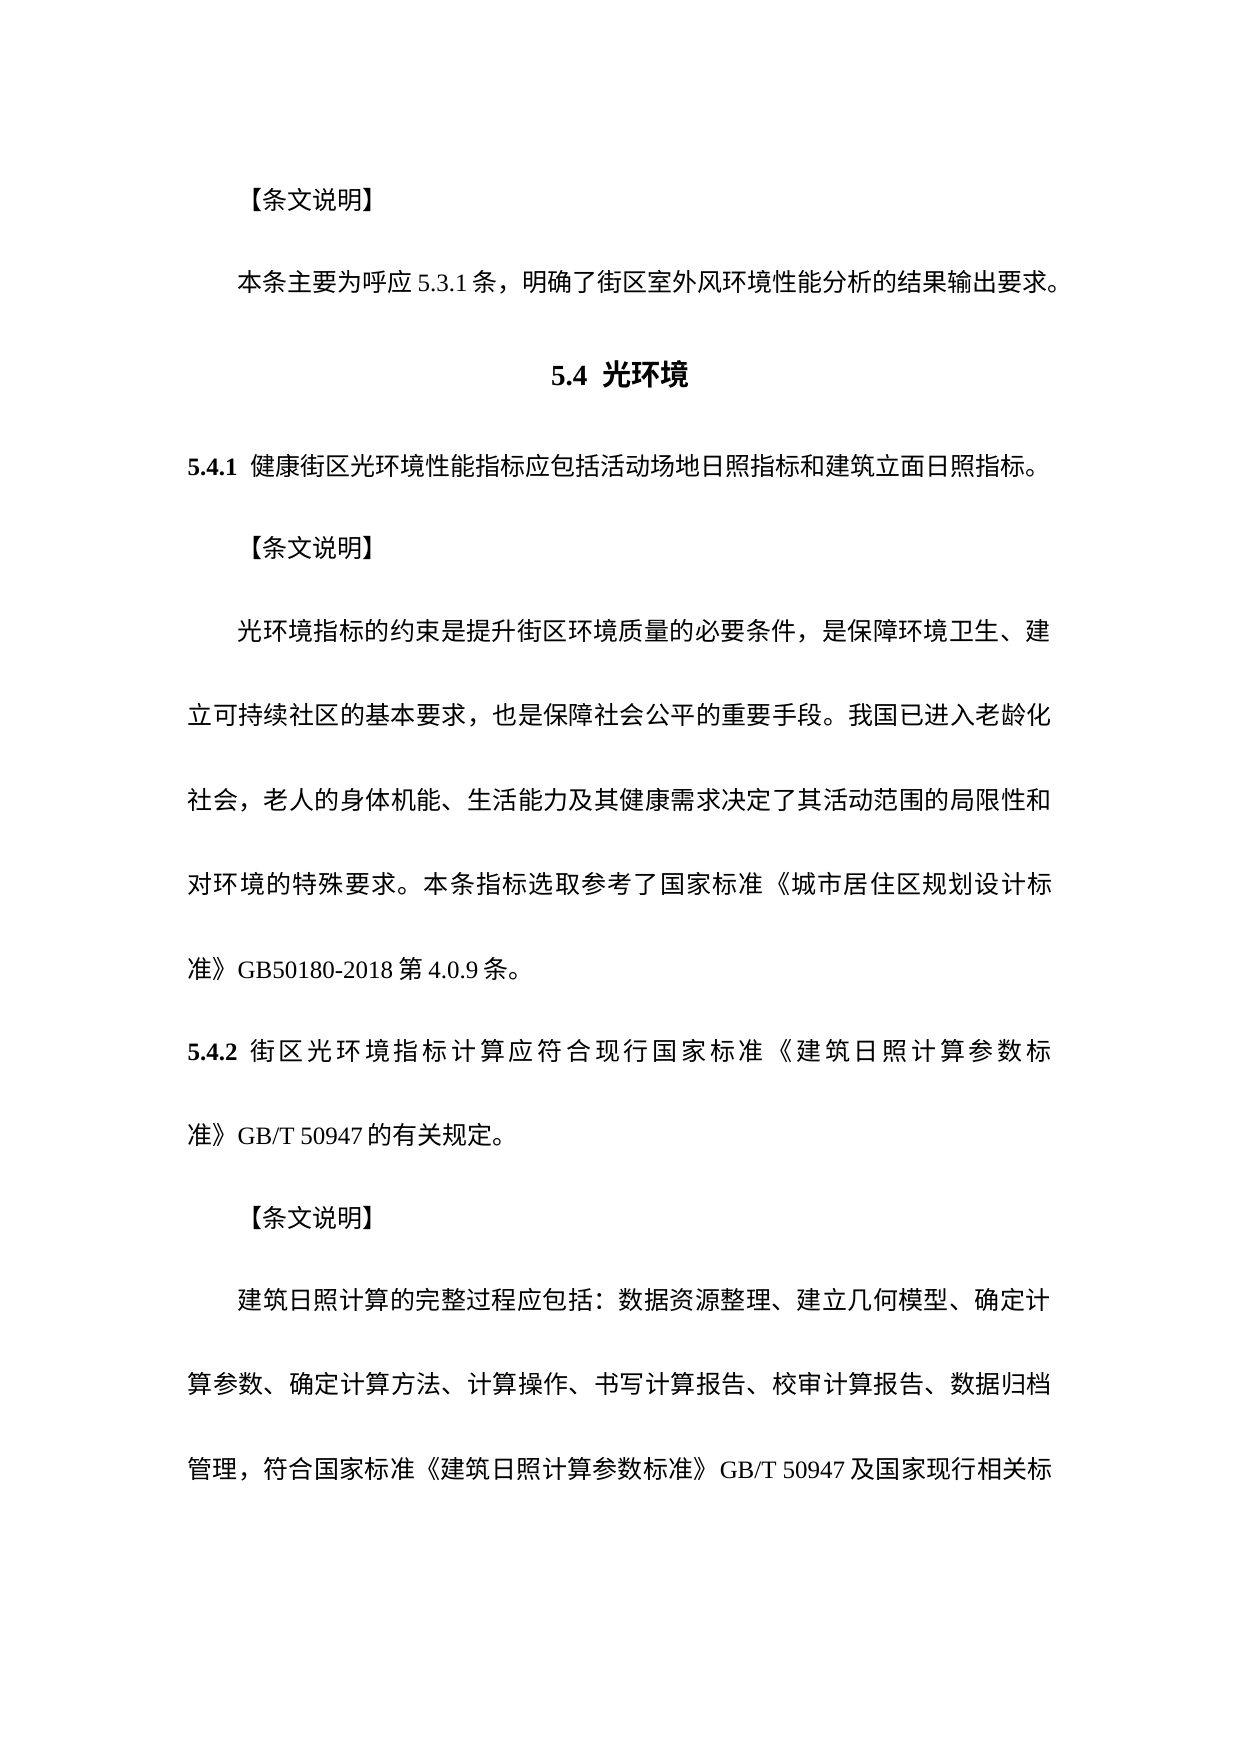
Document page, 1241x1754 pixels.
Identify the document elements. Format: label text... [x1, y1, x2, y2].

text 【条文说明】 [187, 1184, 1053, 1249]
text 【条文说明】 [187, 166, 1053, 231]
text 本条主要为呼应5.3.1条，明确了街区室外风环境性能分析的结果输出要求。 [187, 248, 1053, 313]
list 健康街区光环境性能指标应包括活动场地日照指标和建筑立面日照指标。 [187, 432, 1053, 497]
text 光环境指标的约束是提升街区环境质量的必要条件，是保障环境卫生、建立可持续社区的基本要求，也是保障社会公平的重要手段。我国已进入老龄化社会，老人的身体机能、生活能力及其健康需求决定了其活动范围的局限性和对环境的特殊要求。本条指标选取参考了国家标准《城市居住区规划设计标准》GB50180-2018第4.0.9条。 [187, 597, 1053, 1000]
list 街区光环境指标计算应符合现行国家标准《建筑日照计算参数标准》GB/T 50947的有关规定。 [187, 1017, 1053, 1166]
text 【条文说明】 [187, 514, 1053, 579]
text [187, 1266, 1053, 1500]
subtitle 5.4 光环境 [187, 340, 1053, 405]
